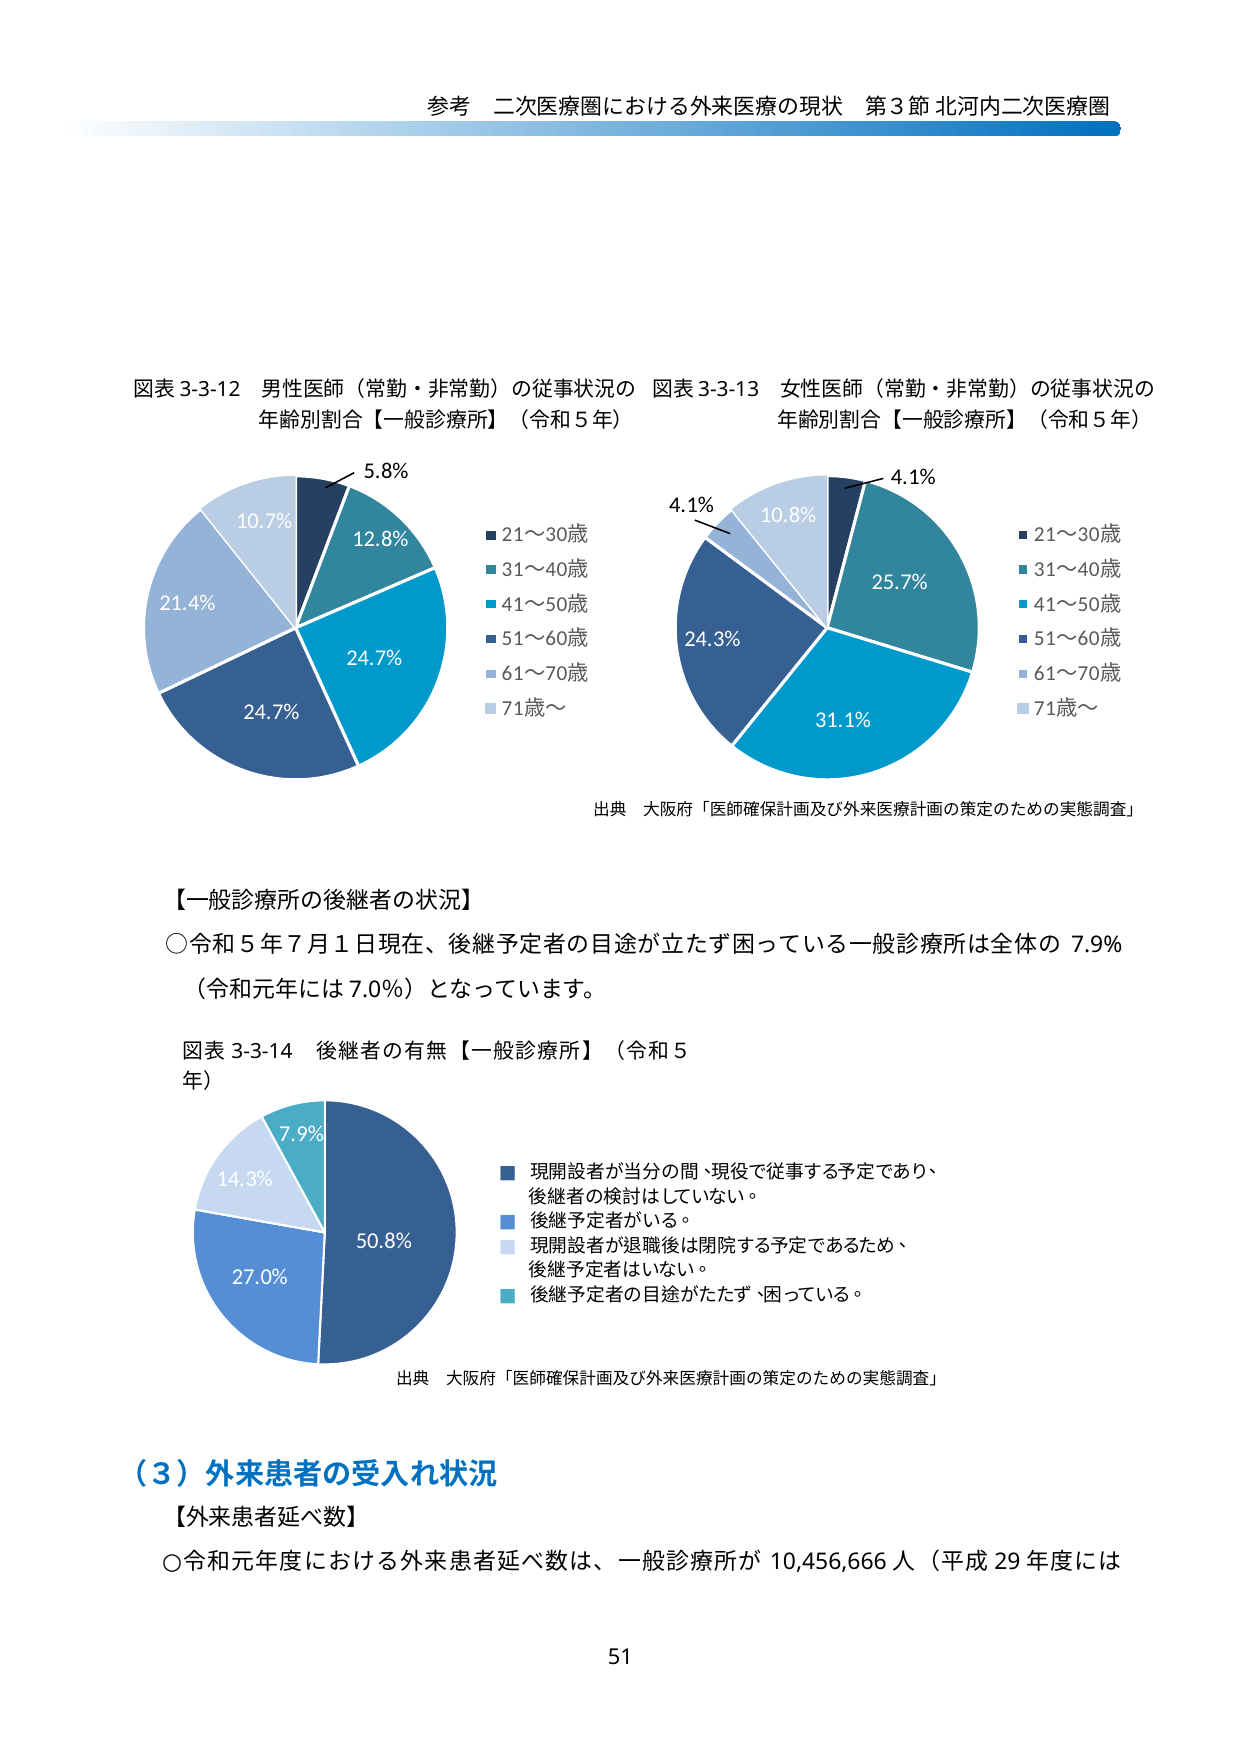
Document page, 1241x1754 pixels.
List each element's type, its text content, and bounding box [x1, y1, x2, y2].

text 【一般診療所の後継者の状況】 [140, 877, 1122, 921]
text 【外来患者延べ数】 [140, 1494, 1122, 1538]
text ○令和５年７月１日現在、後継予定者の目途が立たず困っている一般診療所は全体の7.9%（令和元年には7.0％）となっています。 [118, 921, 1122, 1009]
text （３）外来患者の受入れ状況 [118, 1450, 1122, 1494]
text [162, 1538, 1122, 1582]
